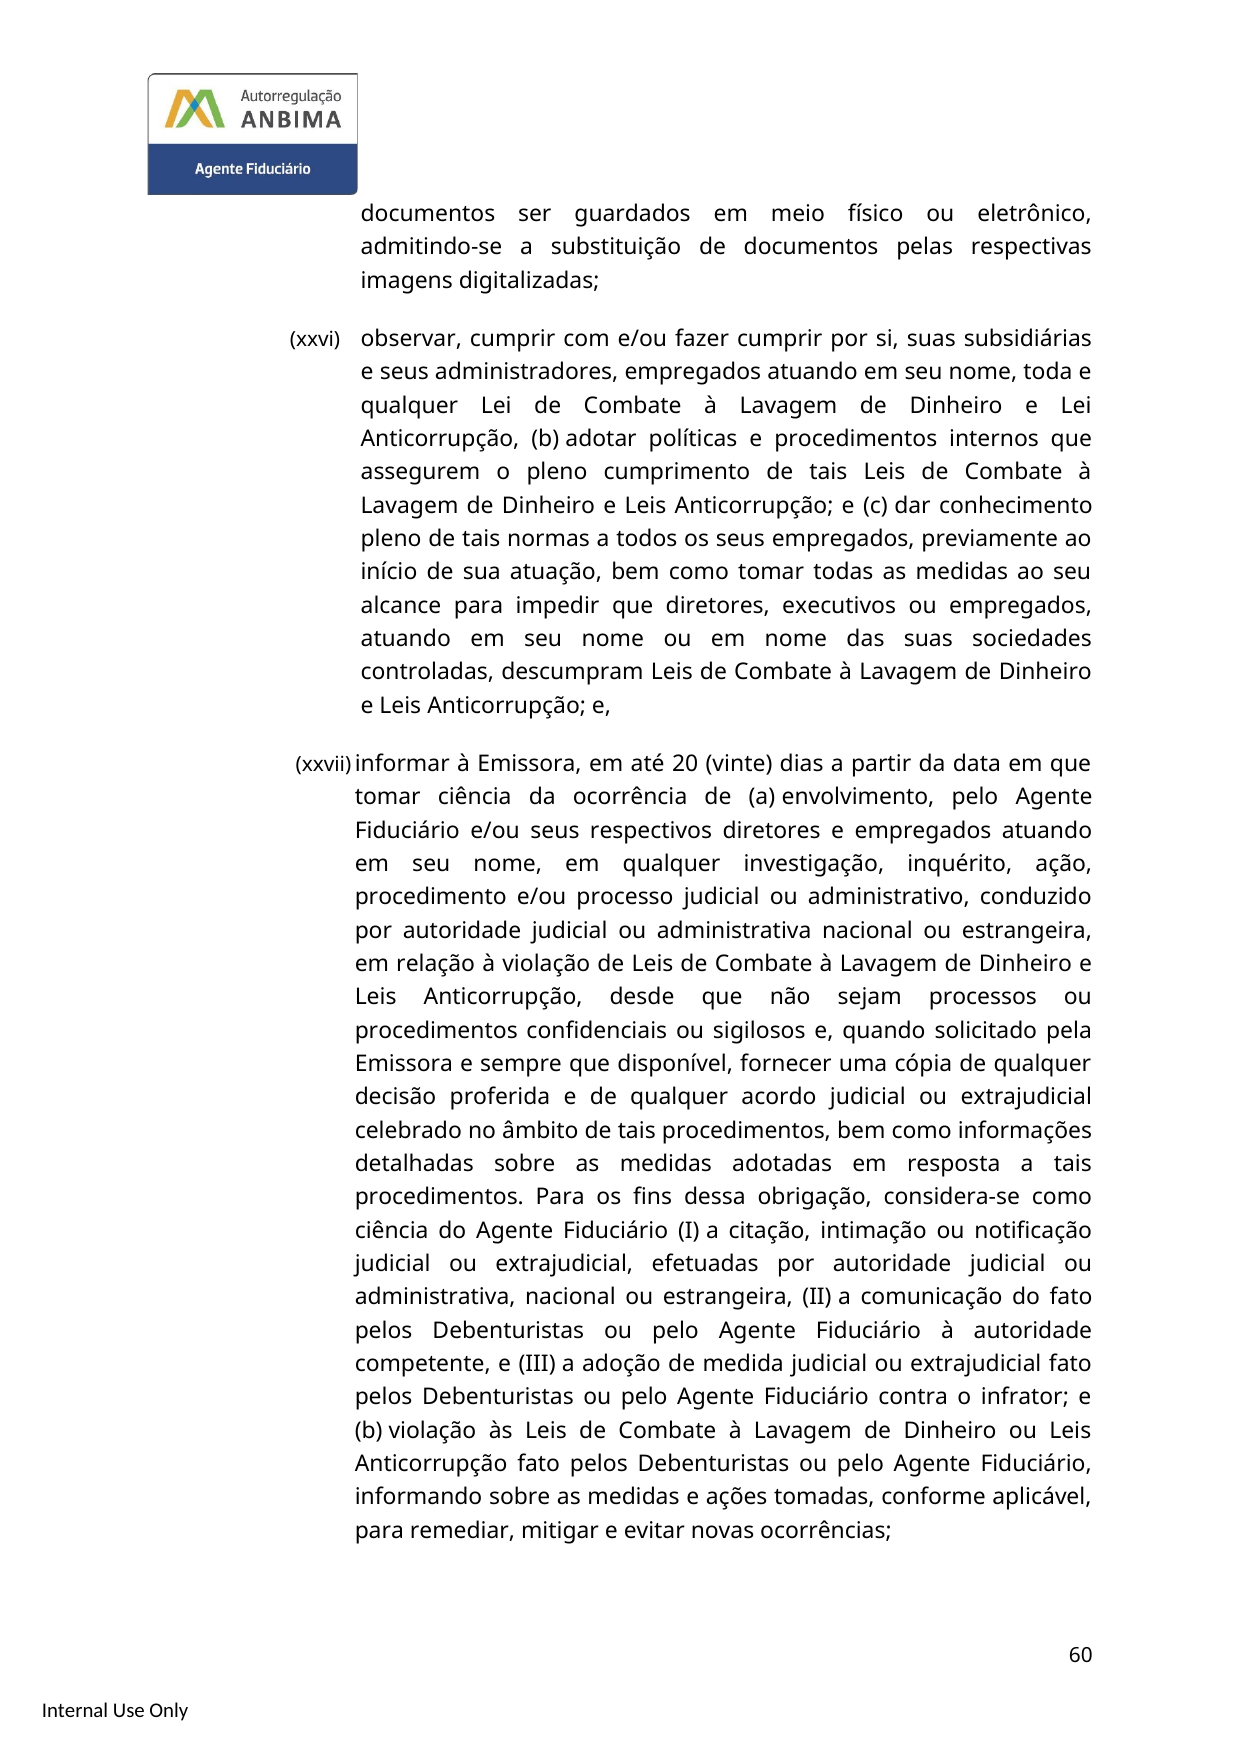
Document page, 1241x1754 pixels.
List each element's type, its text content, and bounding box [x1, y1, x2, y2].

list observar, cumprir com e/ou fazer cumprir por si, suas subsidiárias e seus administradores, empregados atuando em seu nome, toda e qualquer Lei de Combate à Lavagem de Dinheiro e Lei Anticorrupção, (b) adotar políticas e procedimentos internos que assegurem o pleno cumprimento de tais Leis de Combate à Lavagem de Dinheiro e Leis Anticorrupção; e (c) dar conhecimento pleno de tais normas a todos os seus empregados, previamente ao início de sua atuação, bem como tomar todas as medidas ao seu alcance para impedir que diretores, executivos ou empregados, atuando em seu nome ou em nome das suas sociedades controladas, descumpram Leis de Combate à Lavagem de Dinheiro e Leis Anticorrupção; e, [289, 320, 1092, 720]
list informar à Emissora, em até 20 (vinte) dias a partir da data em que tomar ciência da ocorrência de (a) envolvimento, pelo Agente Fiduciário e/ou seus respectivos diretores e empregados atuando em seu nome, em qualquer investigação, inquérito, ação, procedimento e/ou processo judicial ou administrativo, conduzido por autoridade judicial ou administrativa nacional ou estrangeira, em relação à violação de Leis de Combate à Lavagem de Dinheiro e Leis Anticorrupção, desde que não sejam processos ou procedimentos confidenciais ou sigilosos e, quando solicitado pela Emissora e sempre que disponível, fornecer uma cópia de qualquer decisão proferida e de qualquer acordo judicial ou extrajudicial celebrado no âmbito de tais procedimentos, bem como informações detalhadas sobre as medidas adotadas em resposta a tais procedimentos. Para os fins dessa obrigação, considera-se como ciência do Agente Fiduciário (I) a citação, intimação ou notificação judicial ou extrajudicial, efetuadas por autoridade judicial ou administrativa, nacional ou estrangeira, (II) a comunicação do fato pelos Debenturistas ou pelo Agente Fiduciário à autoridade competente, e (III) a adoção de medida judicial ou extrajudicial fato pelos Debenturistas ou pelo Agente Fiduciário contra o infrator; e (b) violação às Leis de Combate à Lavagem de Dinheiro ou Leis Anticorrupção fato pelos Debenturistas ou pelo Agente Fiduciário, informando sobre as medidas e ações tomadas, conforme aplicável, para remediar, mitigar e evitar novas ocorrências; [295, 745, 1092, 1545]
picture [147, 73, 358, 195]
